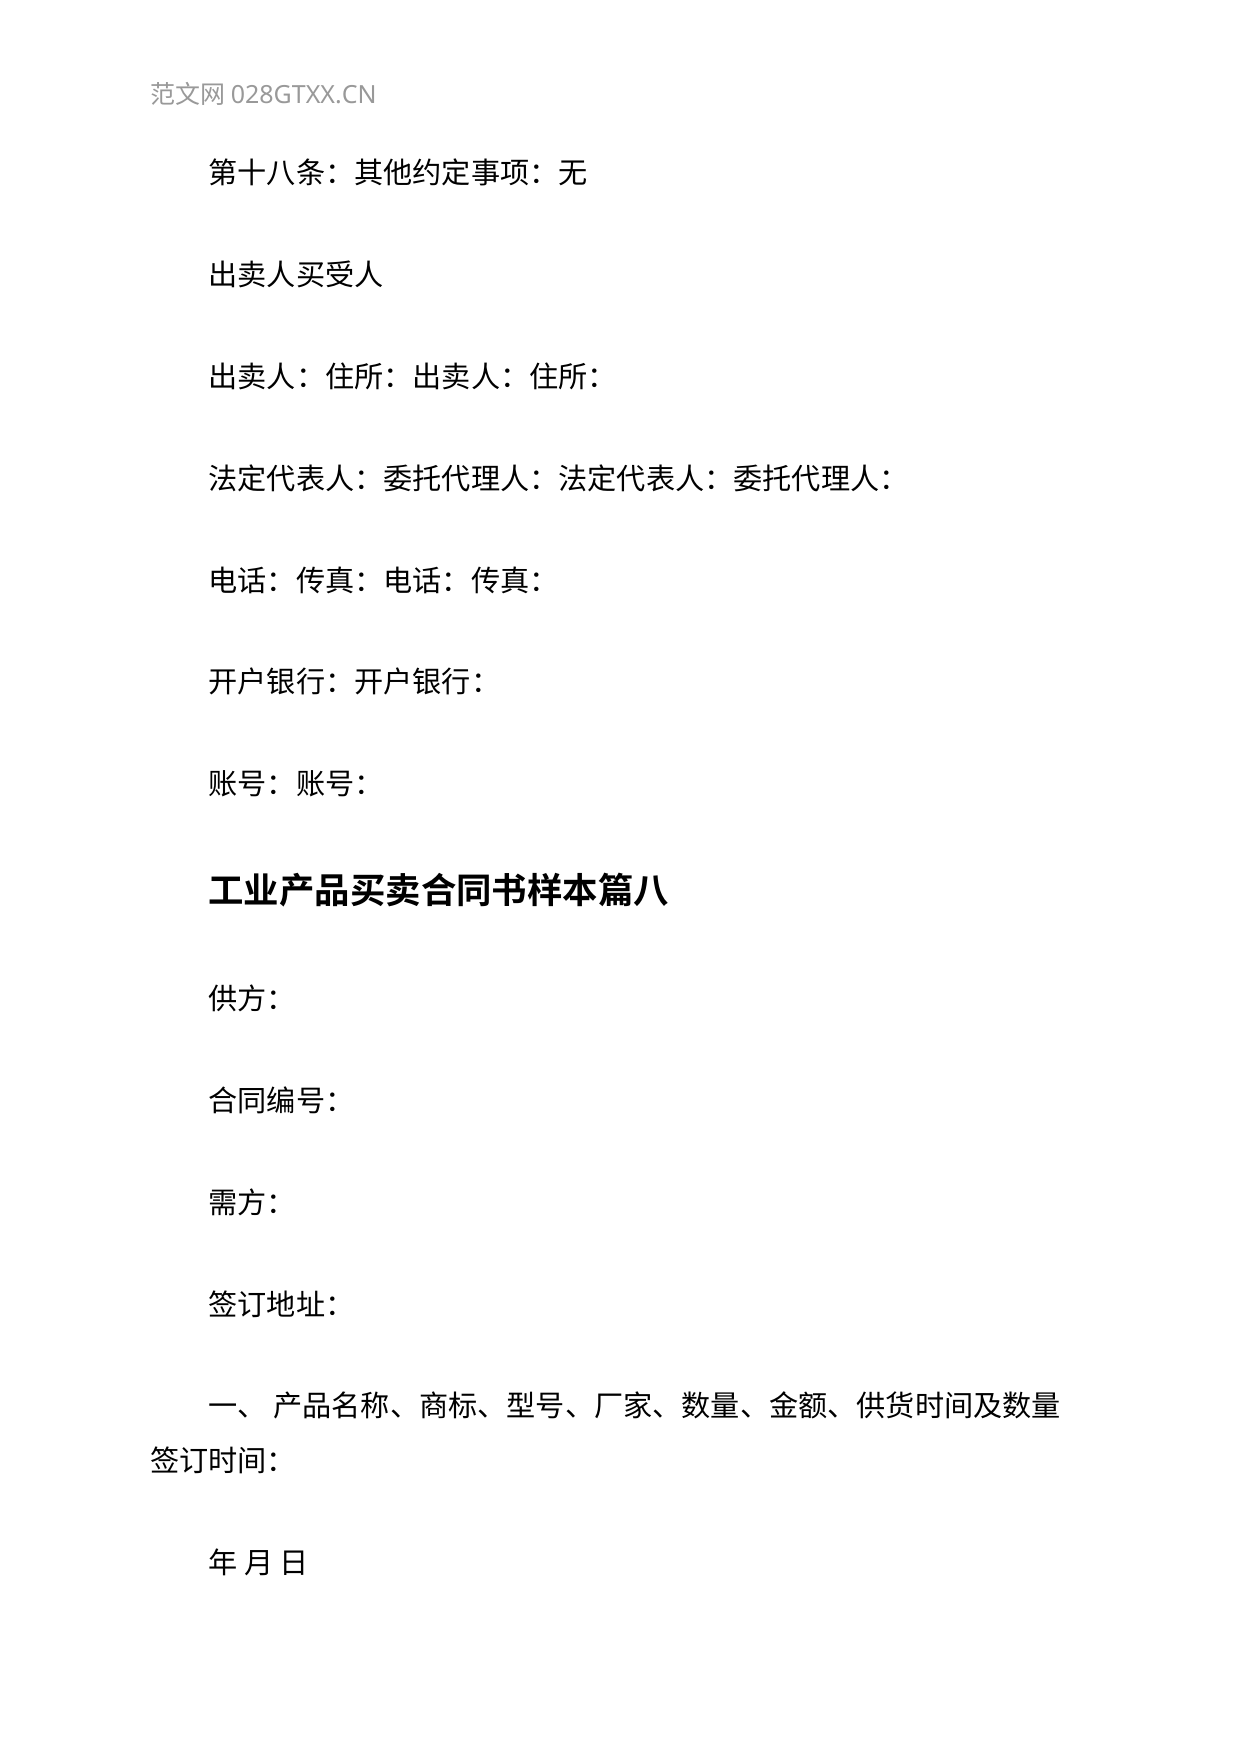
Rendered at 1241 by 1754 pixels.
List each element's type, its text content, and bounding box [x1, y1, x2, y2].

text 签订地址： [150, 1281, 1090, 1323]
text 一、 产品名称、商标、型号、厂家、数量、金额、供货时间及数量 签订时间： [150, 1383, 1090, 1480]
text 需方： [150, 1179, 1090, 1222]
text 开户银行：开户银行： [150, 659, 1090, 701]
text 法定代表人：委托代理人：法定代表人：委托代理人： [150, 455, 1090, 498]
text 出卖人买受人 [150, 252, 1090, 294]
text 电话：传真：电话：传真： [150, 557, 1090, 599]
text 供方： [150, 976, 1090, 1018]
text 第十八条：其他约定事项：无 [150, 150, 1090, 192]
text 账号：账号： [150, 761, 1090, 803]
text 出卖人：住所：出卖人：住所： [150, 353, 1090, 396]
text 工业产品买卖合同书样本篇八 [150, 862, 1090, 914]
text 年 月 日 [150, 1539, 1090, 1582]
text 合同编号： [150, 1078, 1090, 1120]
